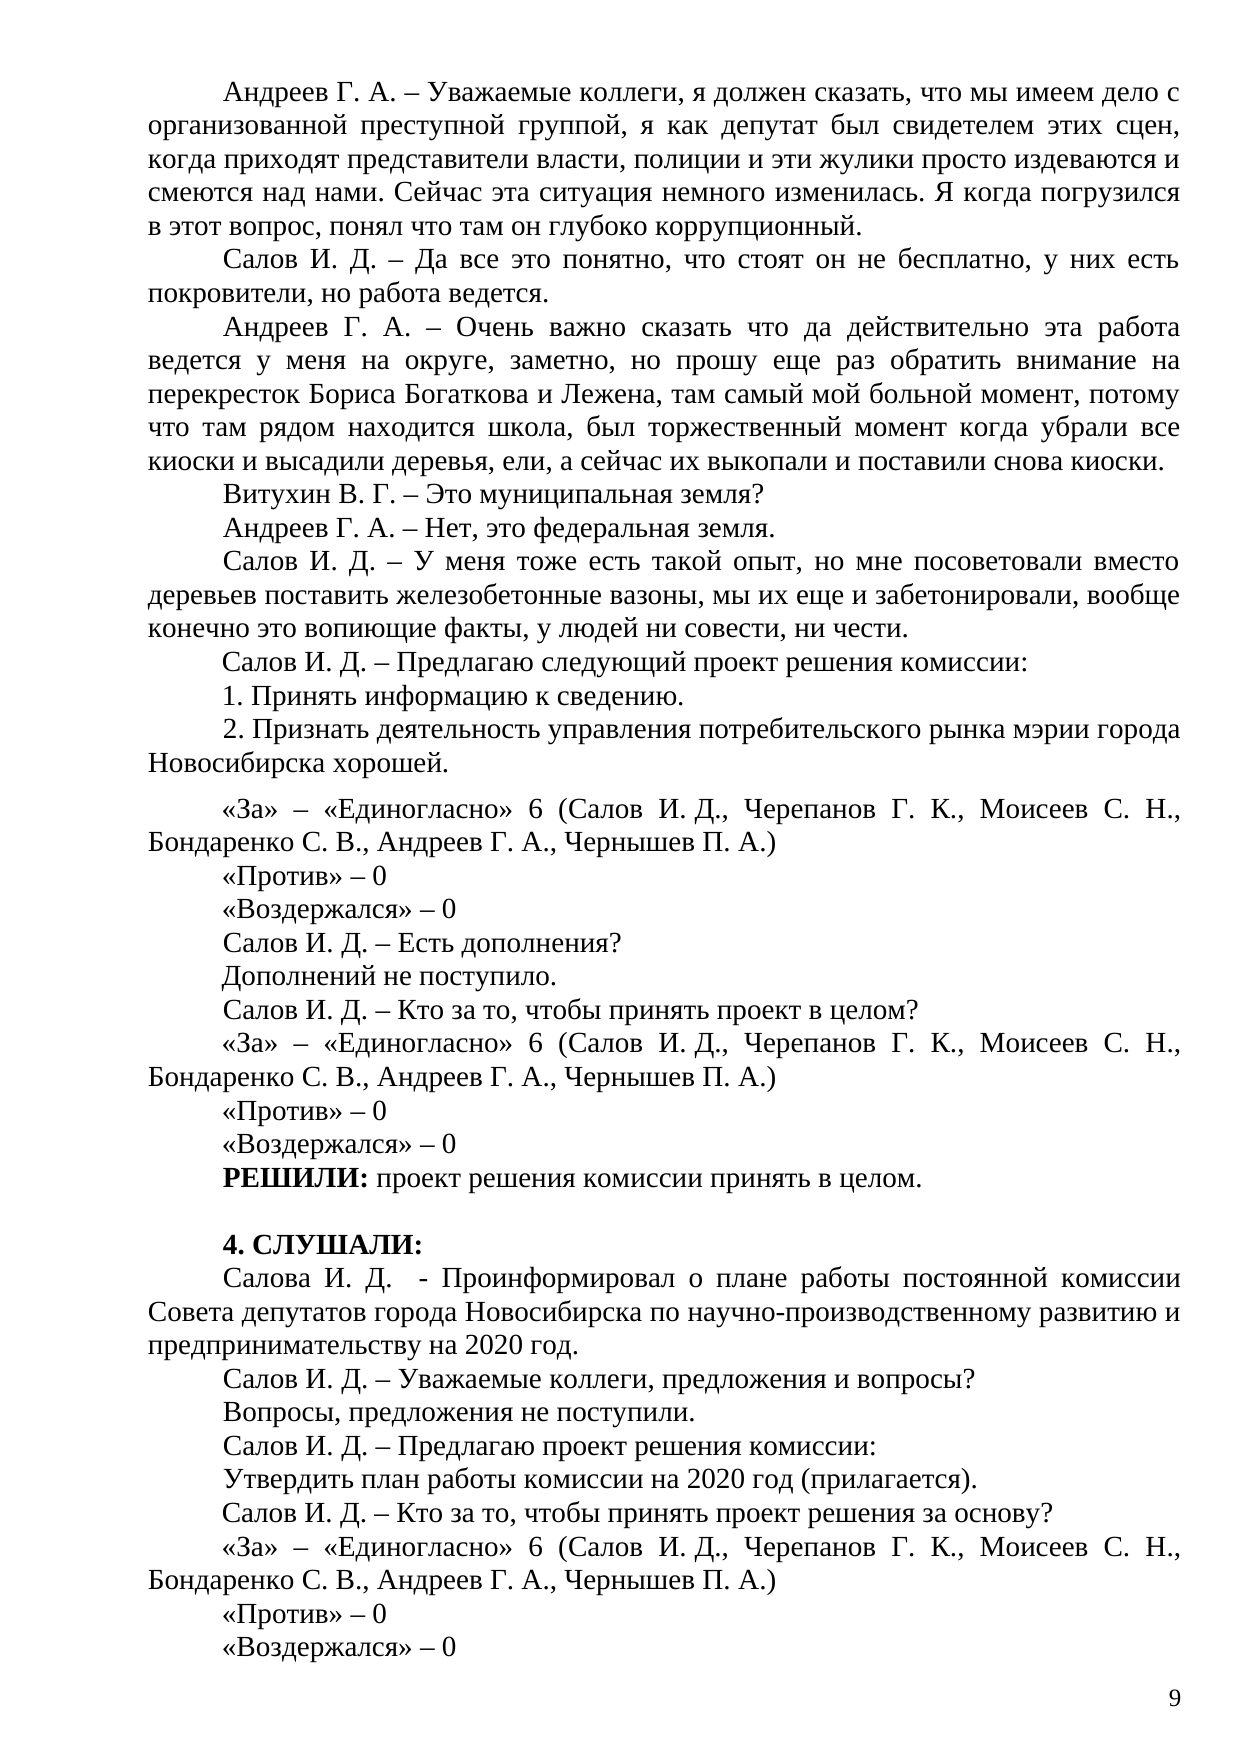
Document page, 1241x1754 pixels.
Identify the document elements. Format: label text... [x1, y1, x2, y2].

text РЕШИЛИ: проект решения комиссии принять в целом. [148, 1160, 1181, 1193]
text 4. СЛУШАЛИ: [148, 1227, 1181, 1260]
text Салов И. Д. – Кто за то, чтобы принять проект решения за основу? [148, 1495, 1181, 1529]
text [148, 1529, 1181, 1596]
text «За» – «Единогласно» 6 (Салов И. Д., Черепанов Г. К., Моисеев С. Н., Бондаренко С. В., Андреев Г. А., Чернышев П. А.) [148, 791, 1181, 858]
text «Воздержался» – 0 [148, 891, 1181, 925]
text «Воздержался» – 0 [148, 1629, 1181, 1663]
text Дополнений не поступило. [148, 958, 1181, 992]
text Салов И. Д. – Предлагаю следующий проект решения комиссии: [148, 644, 1181, 678]
text Салов И. Д. – Уважаемые коллеги, предложения и вопросы? [148, 1361, 1181, 1394]
text Витухин В. Г. – Это муниципальная земля? [148, 476, 1181, 510]
text 1. Принять информацию к сведению. [148, 678, 1181, 711]
text Салов И. Д. – Кто за то, чтобы принять проект в целом? [148, 992, 1181, 1026]
text Салов И. Д. – У меня тоже есть такой опыт, но мне посоветовали вместо деревьев поставить железобетонные вазоны, мы их еще и забетонировали, вообще конечно это вопиющие факты, у людей ни совести, ни чести. [148, 543, 1181, 644]
text Салов И. Д. – Предлагаю проект решения комиссии: [148, 1428, 1181, 1462]
text Салов И. Д. – Да все это понятно, что стоят он не бесплатно, у них есть покровители, но работа ведется. [148, 242, 1181, 309]
text Салов И. Д. – Есть дополнения? [148, 925, 1181, 958]
text «Против» – 0 [148, 1093, 1181, 1126]
text «Против» – 0 [148, 858, 1181, 891]
text Вопросы, предложения не поступили. [148, 1394, 1181, 1428]
text Салова И. Д. - Проинформировал о плане работы постоянной комиссии Совета депутатов города Новосибирска по научно-производственному развитию и предпринимательству на 2020 год. [148, 1260, 1181, 1361]
text «Против» – 0 [148, 1596, 1181, 1629]
text Андреев Г. А. – Уважаемые коллеги, я должен сказать, что мы имеем дело с организованной преступной группой, я как депутат был свидетелем этих сцен, когда приходят представители власти, полиции и эти жулики просто издеваются и смеются над нами. Сейчас эта ситуация немного изменилась. Я когда погрузился в этот вопрос, понял что там он глубоко коррупционный. [148, 74, 1181, 242]
text «Воздержался» – 0 [148, 1126, 1181, 1160]
text Андреев Г. А. – Очень важно сказать что да действительно эта работа ведется у меня на округе, заметно, но прошу еще раз обратить внимание на перекресток Бориса Богаткова и Лежена, там самый мой больной момент, потому что там рядом находится школа, был торжественный момент когда убрали все киоски и высадили деревья, ели, а сейчас их выкопали и поставили снова киоски. [148, 309, 1181, 476]
text Андреев Г. А. – Нет, это федеральная земля. [148, 510, 1181, 543]
text 2. Признать деятельность управления потребительского рынка мэрии города Новосибирска хорошей. [148, 711, 1181, 778]
text «За» – «Единогласно» 6 (Салов И. Д., Черепанов Г. К., Моисеев С. Н., Бондаренко С. В., Андреев Г. А., Чернышев П. А.) [148, 1026, 1181, 1093]
text Утвердить план работы комиссии на 2020 год (прилагается). [148, 1462, 1181, 1495]
